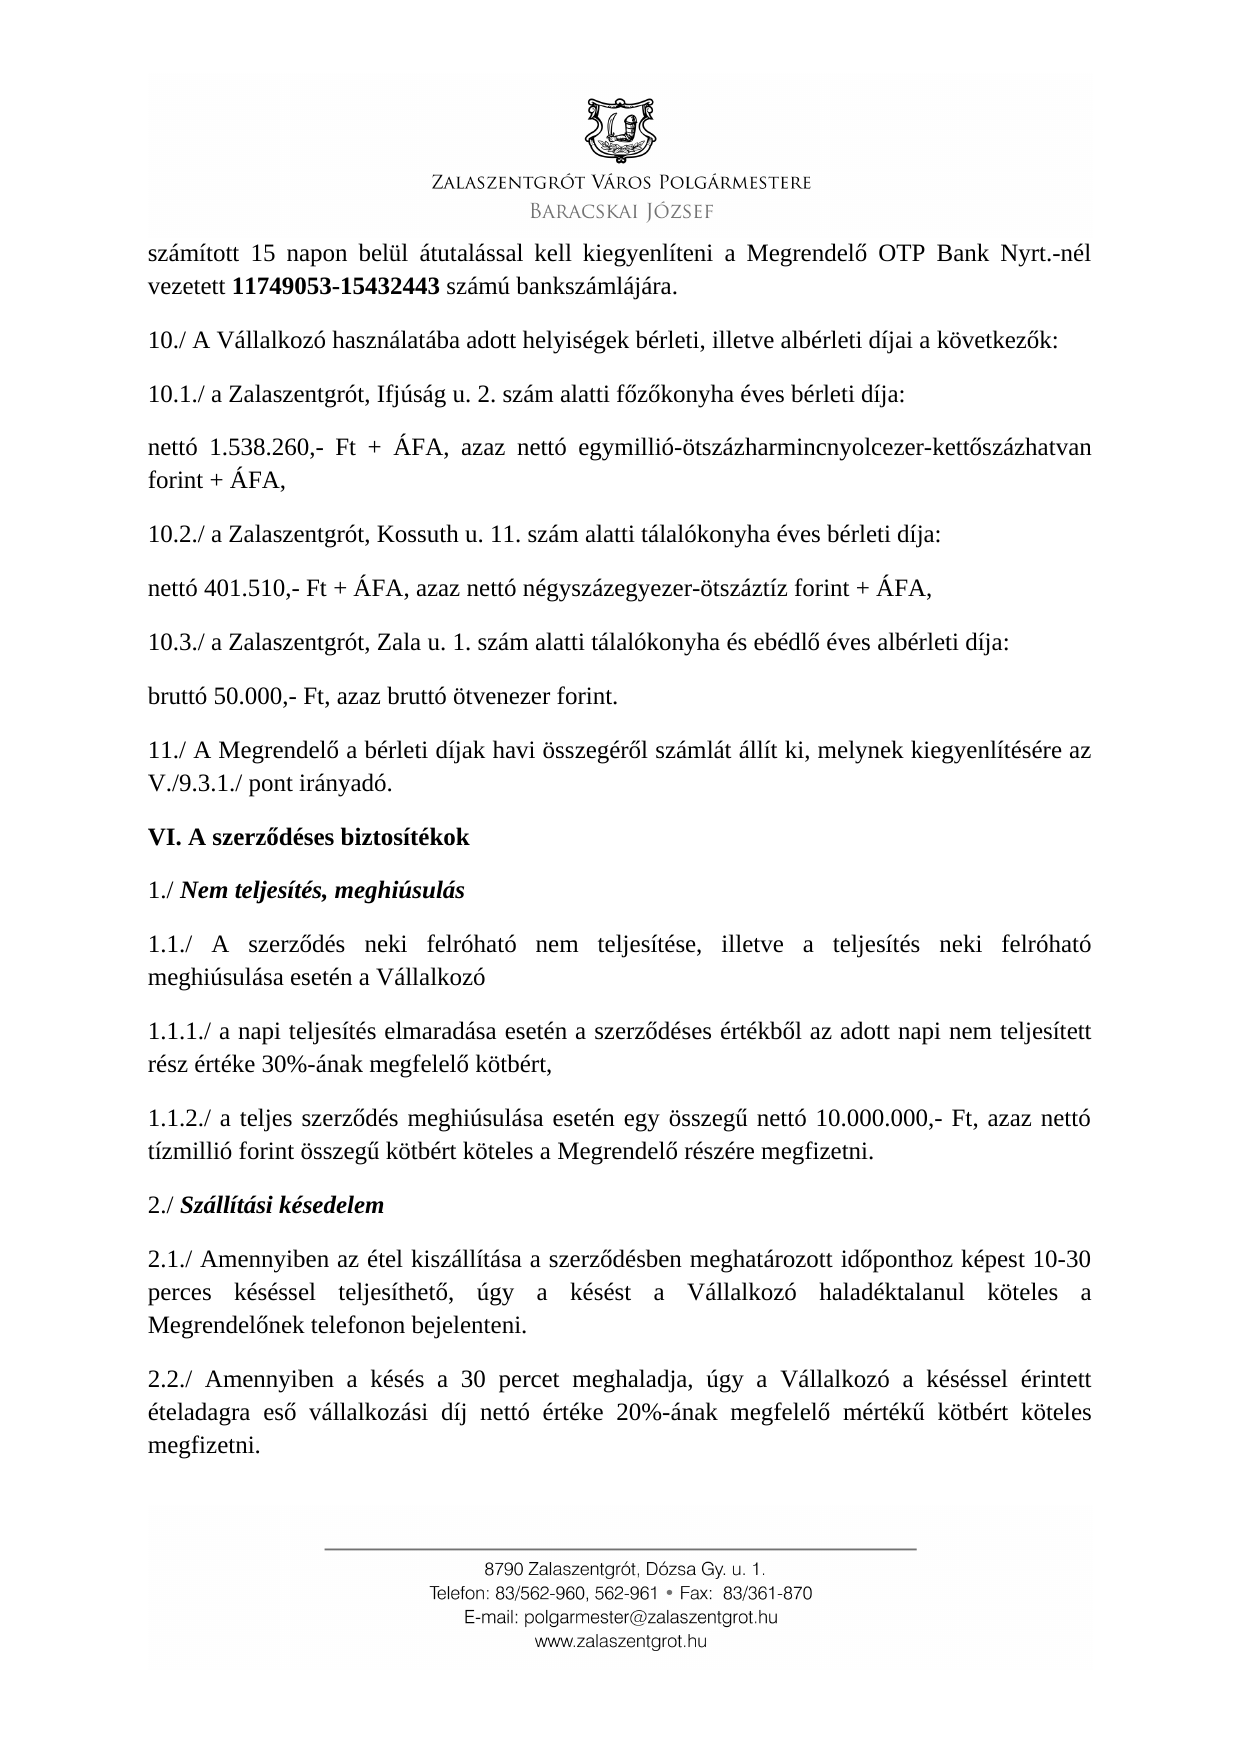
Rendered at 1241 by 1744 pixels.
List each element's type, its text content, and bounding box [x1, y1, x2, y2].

list nettó 401.510,- Ft + ÁFA, azaz nettó négyszázegyezer-ötszáztíz forint + ÁFA, [148, 573, 1092, 602]
list 10.3./ a Zalaszentgrót, Zala u. 1. szám alatti tálalókonyha és ebédlő éves albérleti díja: [148, 627, 1092, 656]
list 11./ A Megrendelő a bérleti díjak havi összegéről számlát állít ki, melynek kiegyenlítésére az V./9.3.1./ pont irányadó. [148, 735, 1092, 797]
text 1.1.1./ a napi teljesítés elmaradása esetén a szerződéses értékből az adott napi nem teljesített rész értéke 30%-ának megfelelő kötbért, [148, 1016, 1092, 1078]
list 10.2./ a Zalaszentgrót, Kossuth u. 11. szám alatti tálalókonyha éves bérleti díja: [148, 519, 1092, 548]
list 10./ A Vállalkozó használatába adott helyiségek bérleti, illetve albérleti díjai a következők: [148, 325, 1092, 353]
text 1.1.2./ a teljes szerződés meghiúsulása esetén egy összegű nettó 10.000.000,- Ft, azaz nettó tízmillió forint összegű kötbért köteles a Megrendelő részére megfizetni. [148, 1103, 1092, 1165]
text 2./ Szállítási késedelem [148, 1190, 1092, 1219]
list bruttó 50.000,- Ft, azaz bruttó ötvenezer forint. [148, 681, 1092, 710]
text 2.2./ Amennyiben a késés a 30 percet meghaladja, úgy a Vállalkozó a késéssel érintett ételadagra eső vállalkozási díj nettó értéke 20%-ának megfelelő mértékű kötbért köteles megfizetni. [148, 1364, 1092, 1458]
list nettó 1.538.260,- Ft + ÁFA, azaz nettó egymillió-ötszázharmincnyolcezer-kettőszázhatvan forint + ÁFA, [148, 432, 1092, 494]
list 1./ Nem teljesítés, meghiúsulás [148, 876, 1092, 904]
picture [147, 73, 1093, 238]
list VI. A szerződéses biztosítékok [148, 822, 1092, 850]
list 10.1./ a Zalaszentgrót, Ifjúság u. 2. szám alatti főzőkonyha éves bérleti díja: [148, 379, 1092, 407]
picture [147, 1505, 1093, 1670]
text 1.1./ A szerződés neki felróható nem teljesítése, illetve a teljesítés neki felróható meghiúsulása esetén a Vállalkozó [148, 929, 1092, 991]
text 2.1./ Amennyiben az étel kiszállítása a szerződésben meghatározott időponthoz képest 10-30 perces késéssel teljesíthető, úgy a késést a Vállalkozó haladéktalanul köteles a Megrendelőnek telefonon bejelenteni. [148, 1244, 1092, 1339]
